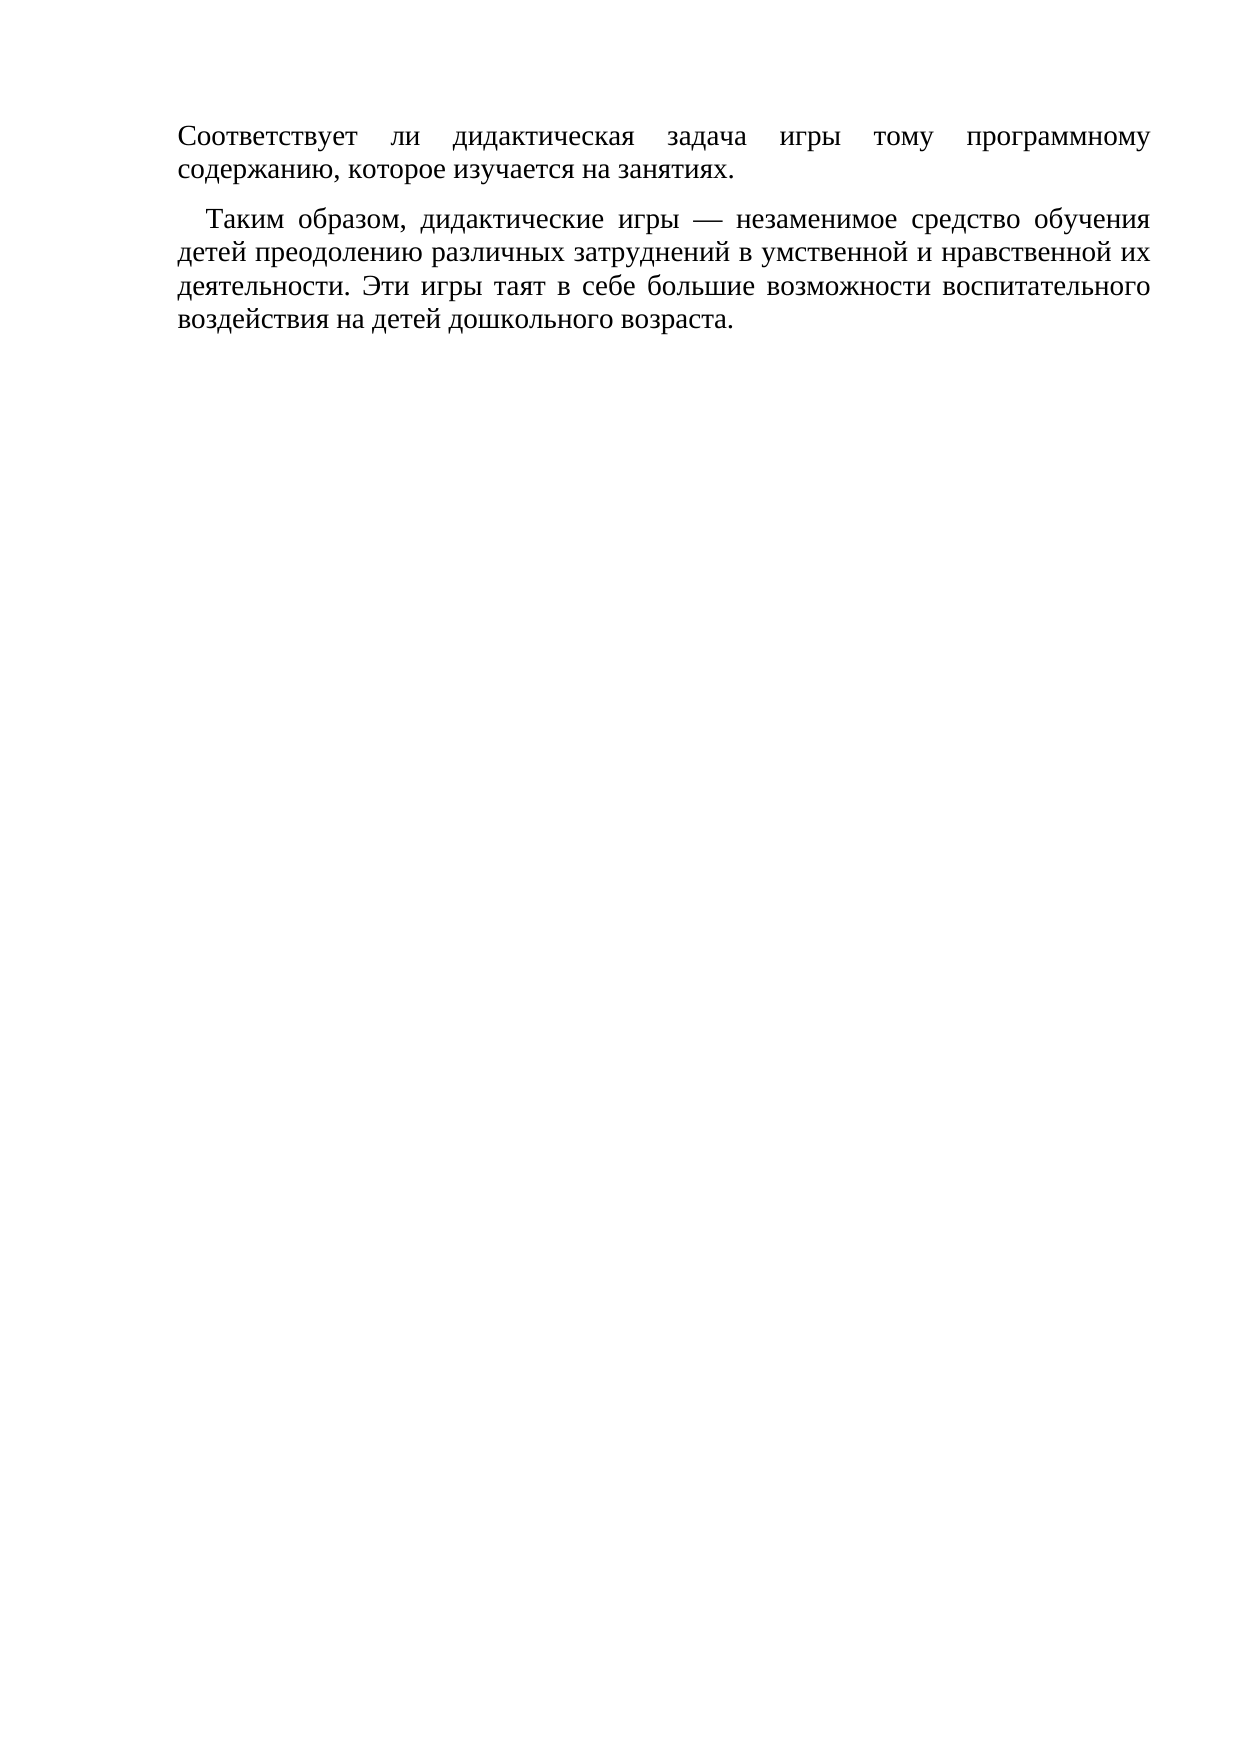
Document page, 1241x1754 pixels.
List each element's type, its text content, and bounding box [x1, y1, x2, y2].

text Таким образом, дидактические игры — незаменимое средство обучения детей преодолению различных затруднений в умственной и нравственной их деятельности. Эти игры таят в себе большие возможности воспитательного воздействия на детей дошкольного возраста. [177, 201, 1152, 335]
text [177, 118, 1152, 185]
